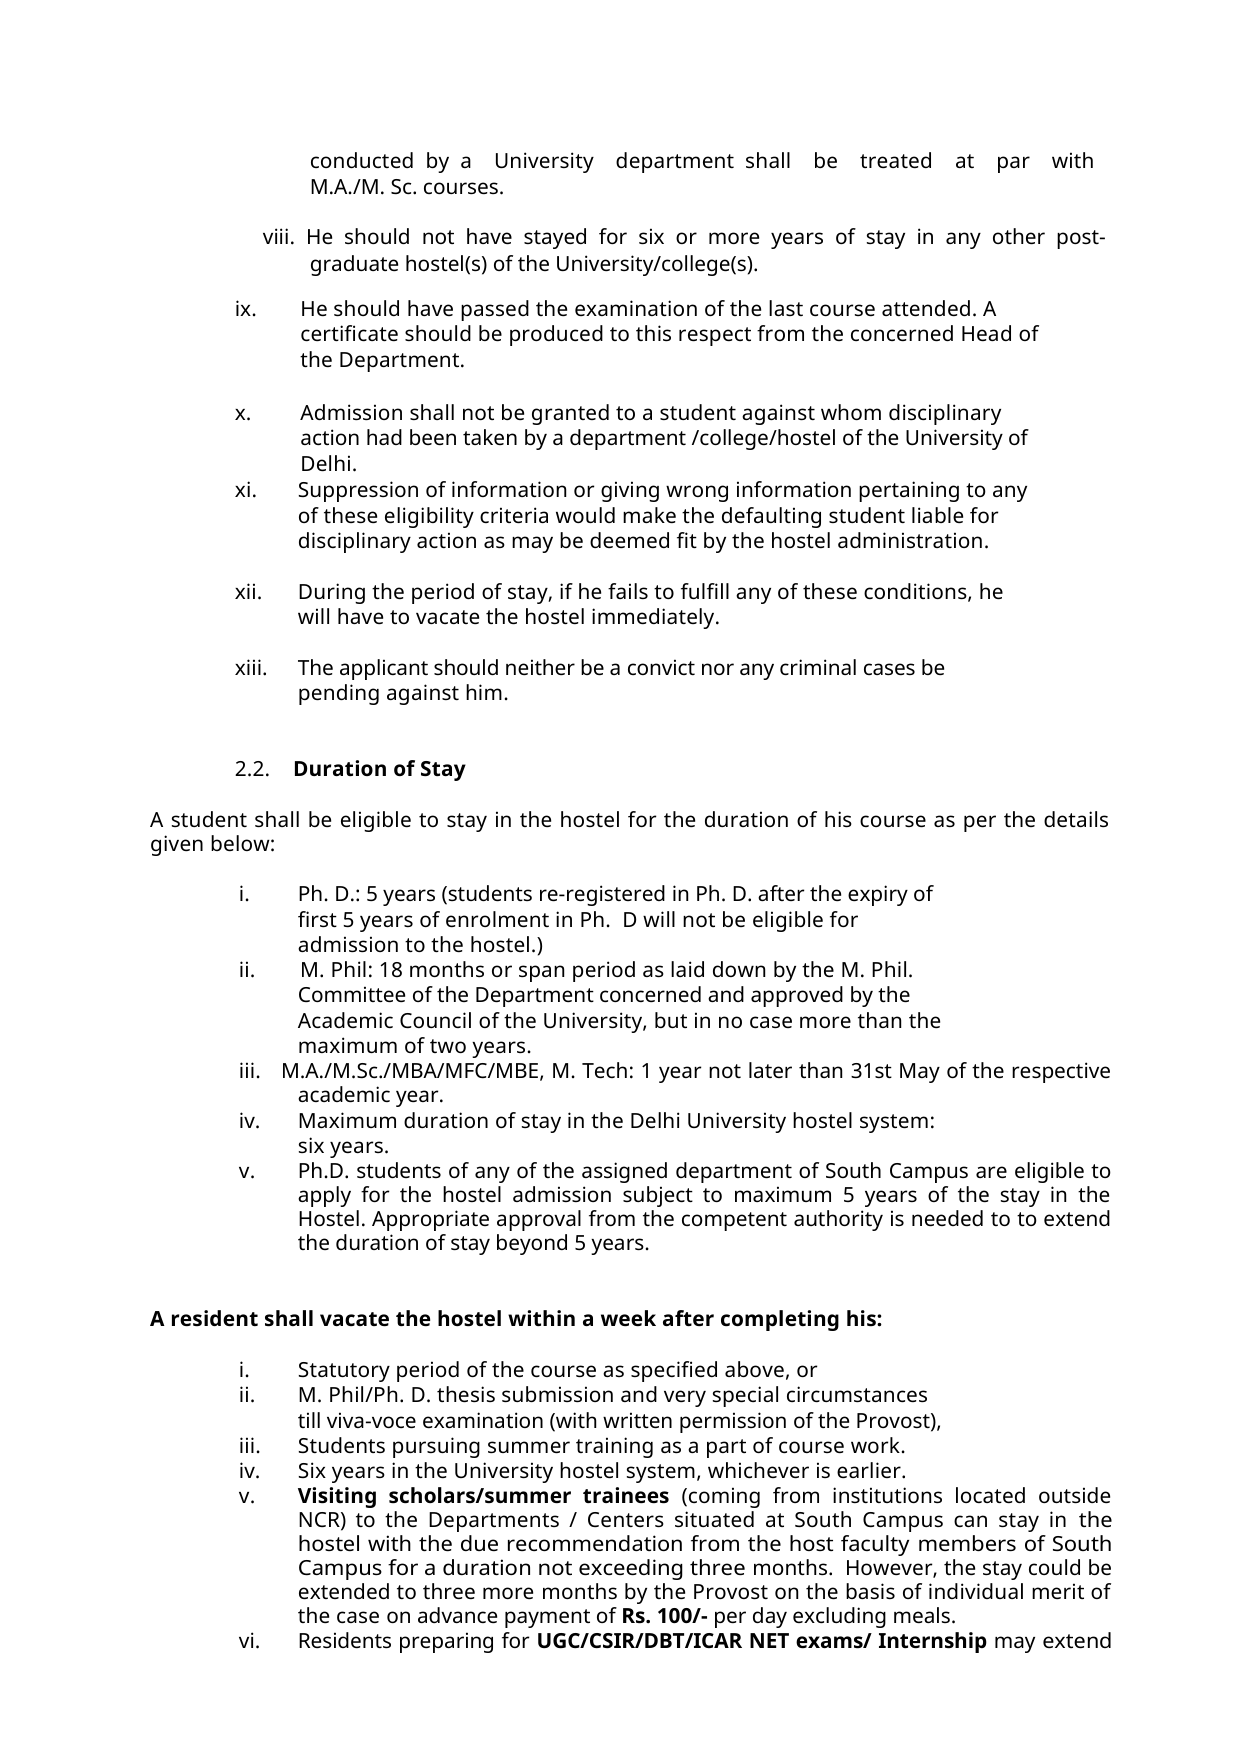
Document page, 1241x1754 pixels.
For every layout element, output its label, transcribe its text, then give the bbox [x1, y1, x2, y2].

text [239, 1630, 1112, 1654]
text disciplinary action as may be deemed fit by the hostel administration. [234, 529, 1112, 553]
text v. Visiting scholars/summer trainees (coming from institutions located outside NCR) to the Departments / Centers situated at South Campus can stay in the hostel with the due recommendation from the host faculty members of South Campus for a duration not exceeding three months. However, the stay could be extended to three more months by the Provost on the basis of individual merit of the case on advance payment of Rs. 100/- per day excluding meals. [239, 1485, 1112, 1628]
text iv. Maximum duration of stay in the Delhi University hostel system: [234, 1109, 1112, 1133]
text xiii. The applicant should neither be a convict nor any criminal cases be [234, 656, 1112, 680]
text xii. During the period of stay, if he fails to fulfill any of these conditions, he [234, 580, 1112, 604]
text A resident shall vacate the hostel within a week after completing his: [150, 1307, 1112, 1331]
text A student shall be eligible to stay in the hostel for the duration of his course as per the details given below: [150, 808, 1112, 856]
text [263, 149, 1108, 199]
text till viva-voce examination (with written permission of the Provost), [234, 1409, 1112, 1433]
text of these eligibility criteria would make the defaulting student liable for [234, 504, 1112, 528]
text i. Ph. D.: 5 years (students re-registered in Ph. D. after the expiry of [239, 882, 1112, 906]
text i. Statutory period of the course as specified above, or [234, 1358, 1112, 1382]
text v. Ph.D. students of any of the assigned department of South Campus are eligible to apply for the hostel admission subject to maximum 5 years of the stay in the Hostel. Appropriate approval from the competent authority is needed to to extend the duration of stay beyond 5 years. [239, 1160, 1112, 1256]
text ix. He should have passed the examination of the last course attended. A [234, 301, 1112, 321]
text certificate should be produced to this respect from the concerned Head of [234, 323, 1112, 347]
text pending against him. [234, 681, 1112, 705]
text viii. He should not have stayed for six or more years of stay in any other post- graduate hostel(s) of the University/college(s). [263, 223, 1108, 277]
text ii. M. Phil/Ph. D. thesis submission and very special circumstances [234, 1383, 1112, 1407]
text ii. M. Phil: 18 months or span period as laid down by the M. Phil. [234, 958, 1112, 982]
text first 5 years of enrolment in Ph. D will not be eligible for [234, 908, 1112, 932]
text xi. Suppression of information or giving wrong information pertaining to any [234, 479, 1112, 503]
text Academic Council of the University, but in no case more than the [234, 1009, 1112, 1033]
text will have to vacate the hostel immediately. [234, 605, 1112, 629]
text iii. M.A./M.Sc./MBA/MFC/MBE, M. Tech: 1 year not later than 31st May of the respective academic year. [239, 1060, 1112, 1108]
text admission to the hostel.) [234, 933, 1112, 957]
text 2.2. Duration of Stay [234, 757, 1112, 781]
text Committee of the Department concerned and approved by the [234, 984, 1112, 1008]
text six years. [234, 1134, 1112, 1158]
text Delhi. [234, 452, 1112, 476]
text iv. Six years in the University hostel system, whichever is earlier. [234, 1459, 1112, 1483]
text iii. Students pursuing summer training as a part of course work. [234, 1434, 1112, 1458]
text maximum of two years. [234, 1034, 1112, 1058]
text action had been taken by a department /college/hostel of the University of [234, 427, 1112, 451]
text the Department. [234, 348, 1112, 372]
text x. Admission shall not be granted to a student against whom disciplinary [234, 401, 1112, 425]
